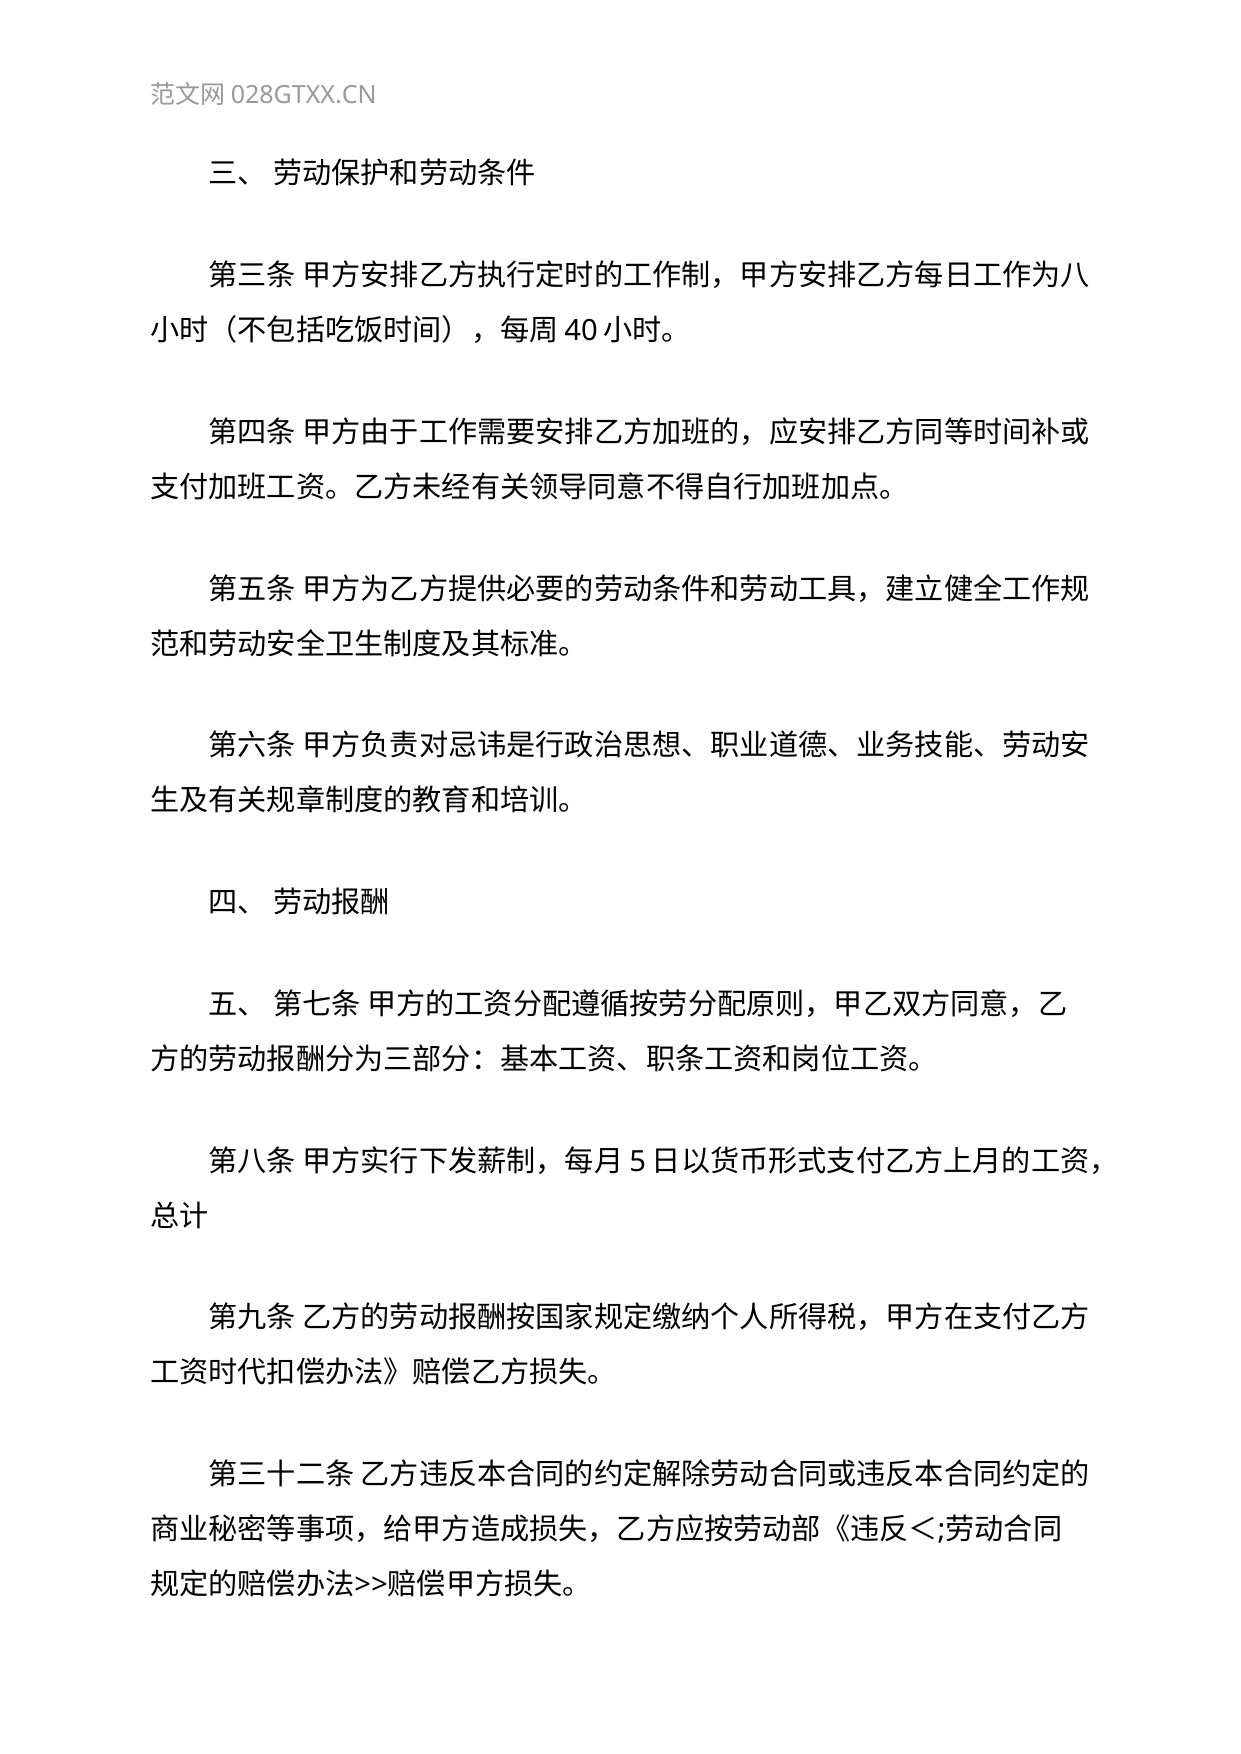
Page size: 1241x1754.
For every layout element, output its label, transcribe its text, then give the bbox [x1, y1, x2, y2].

text 第九条 乙方的劳动报酬按国家规定缴纳个人所得税，甲方在支付乙方工资时代扣偿办法》赔偿乙方损失。 [150, 1294, 1090, 1391]
text 第四条 甲方由于工作需要安排乙方加班的，应安排乙方同等时间补或支付加班工资。乙方未经有关领导同意不得自行加班加点。 [150, 409, 1090, 506]
text 三、 劳动保护和劳动条件 [150, 150, 1090, 192]
text 五、 第七条 甲方的工资分配遵循按劳分配原则，甲乙双方同意，乙方的劳动报酬分为三部分：基本工资、职条工资和岗位工资。 [150, 980, 1090, 1078]
text 第三条 甲方安排乙方执行定时的工作制，甲方安排乙方每日工作为八小时（不包括吃饭时间），每周40小时。 [150, 252, 1090, 349]
text 四、 劳动报酬 [150, 879, 1090, 921]
text 第六条 甲方负责对忌讳是行政治思想、职业道德、业务技能、劳动安生及有关规章制度的教育和培训。 [150, 722, 1090, 819]
text 第三十二条 乙方违反本合同的约定解除劳动合同或违反本合同约定的商业秘密等事项，给甲方造成损失，乙方应按劳动部《违反＜;劳动合同规定的赔偿办法>>赔偿甲方损失。 [150, 1451, 1090, 1603]
text 第五条 甲方为乙方提供必要的劳动条件和劳动工具，建立健全工作规范和劳动安全卫生制度及其标准。 [150, 565, 1090, 662]
text 第八条 甲方实行下发薪制，每月5日以货币形式支付乙方上月的工资，总计 [150, 1137, 1090, 1234]
